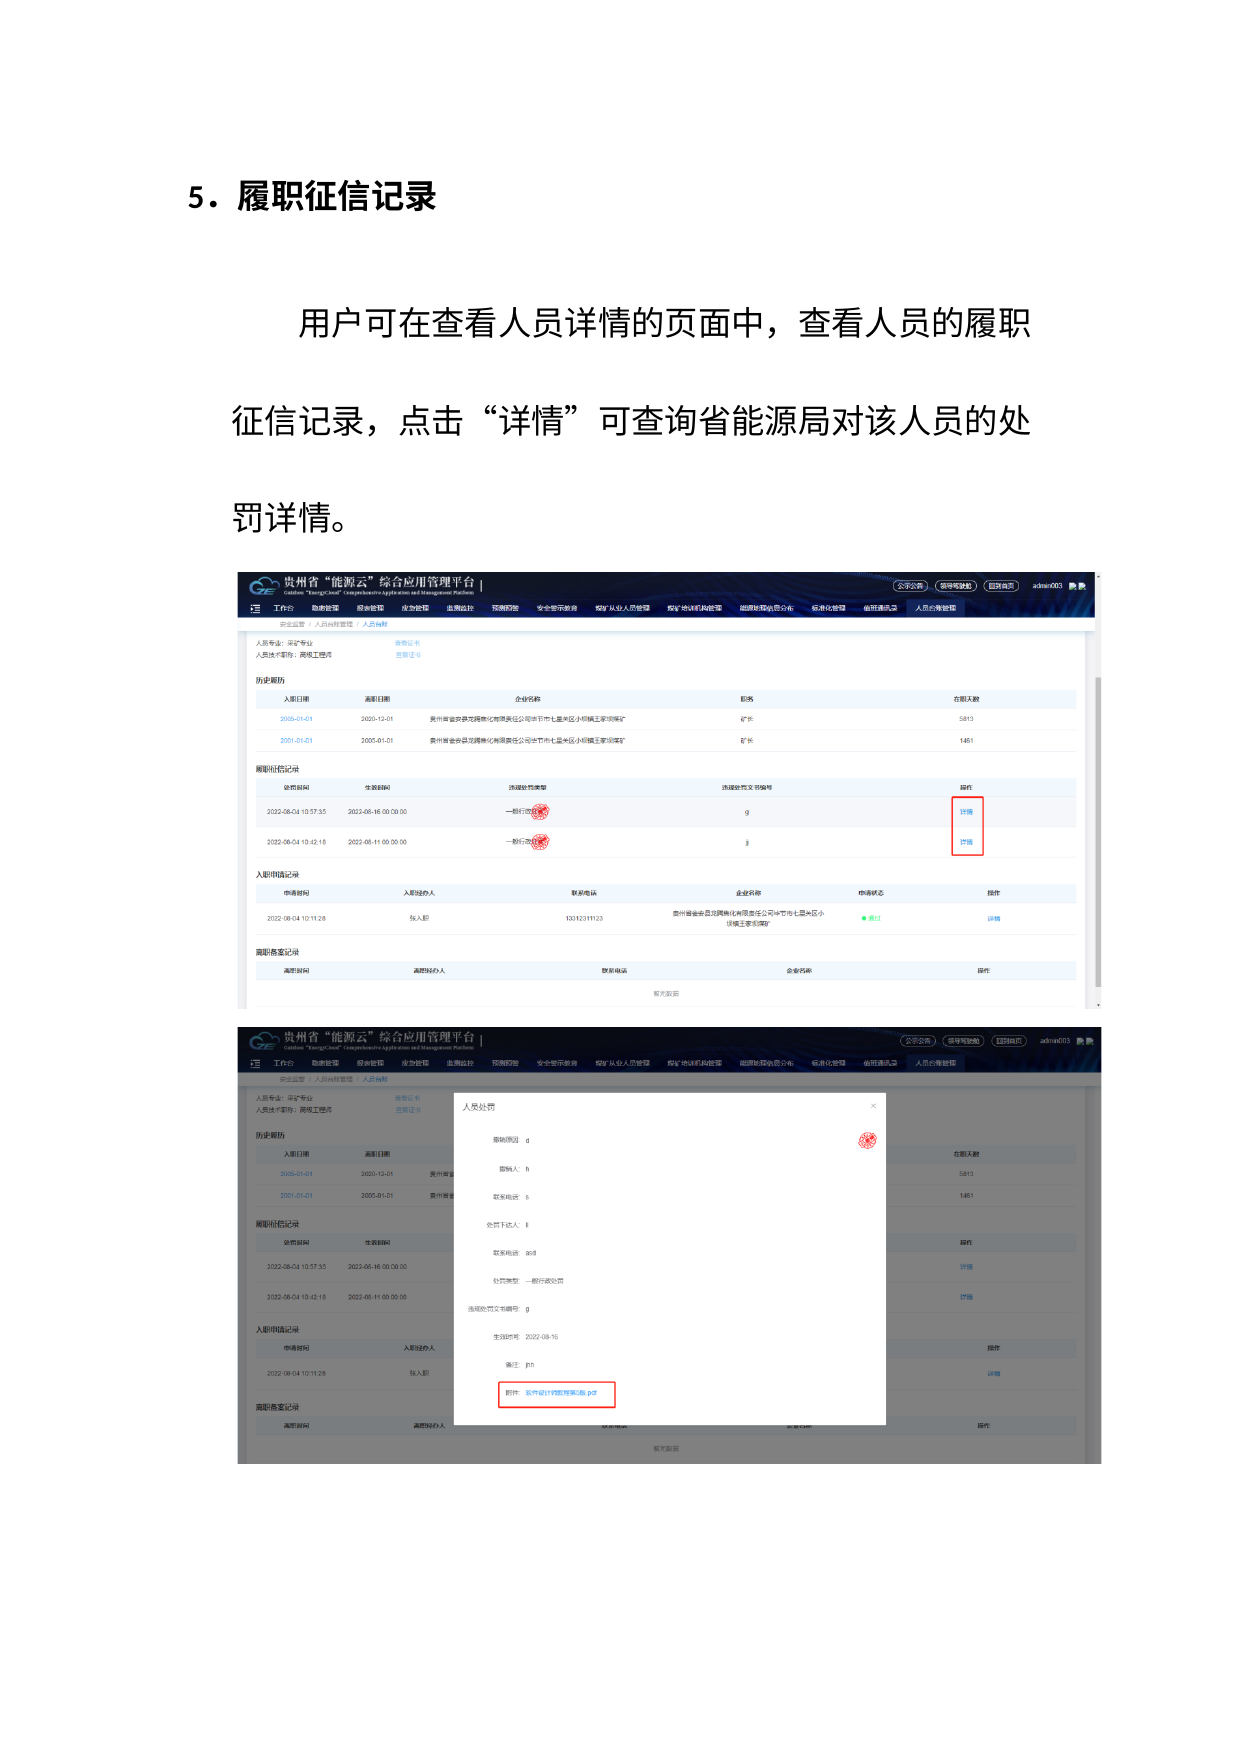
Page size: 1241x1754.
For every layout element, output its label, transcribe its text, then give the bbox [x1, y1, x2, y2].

text 用户可在查看人员详情的页面中，查看人员的履职征信记录，点击“详情”可查询省能源局对该人员的处罚详情。 [231, 289, 1053, 549]
picture [237, 1027, 1102, 1464]
subtitle 履职征信记录 [187, 162, 1053, 227]
picture [237, 572, 1102, 1009]
